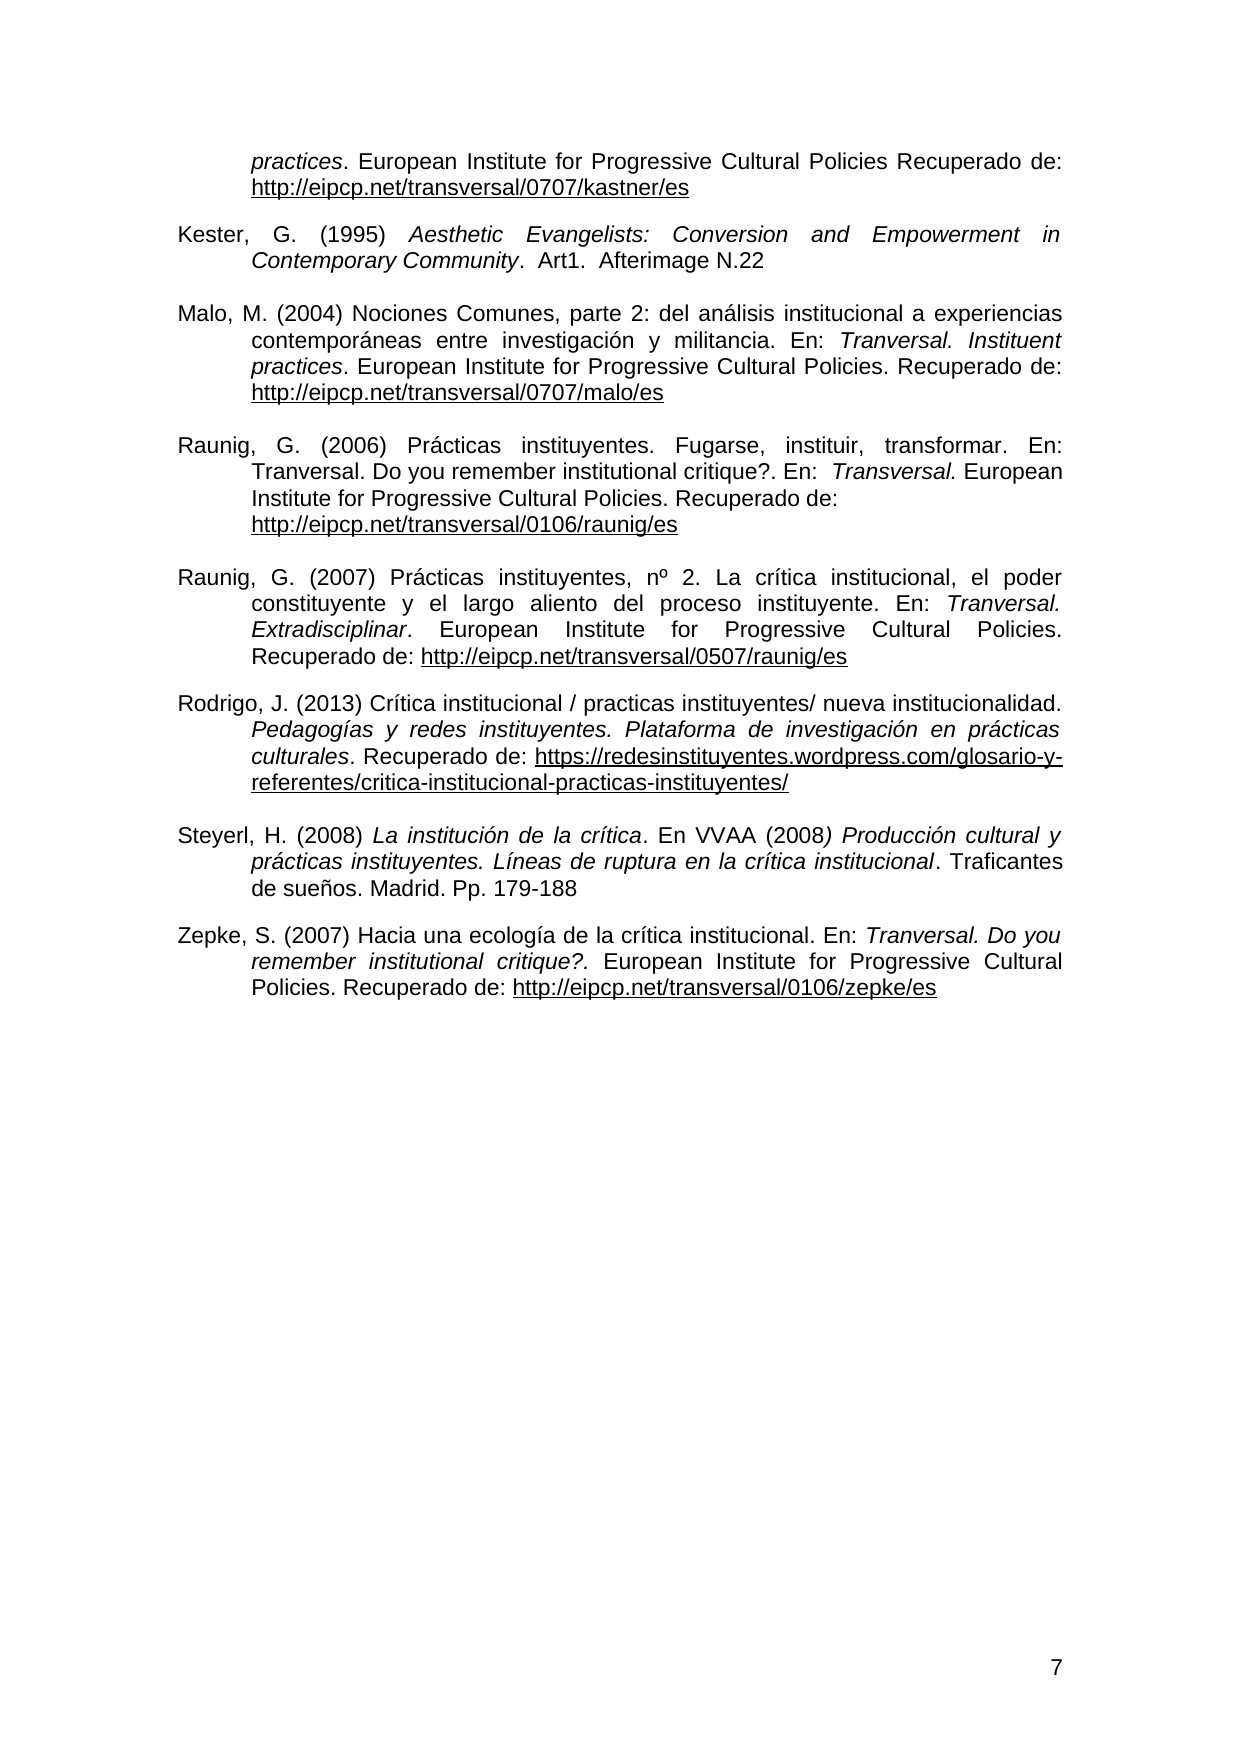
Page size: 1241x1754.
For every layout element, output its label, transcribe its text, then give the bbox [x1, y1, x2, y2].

text Raunig, G. (2006) Prácticas instituyentes. Fugarse, instituir, transformar. En: Tranversal. Do you remember institutional critique?. En: Transversal. European Institute for Progressive Cultural Policies. Recuperado de: [177, 432, 1063, 511]
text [177, 148, 1063, 200]
text Raunig, G. (2007) Prácticas instituyentes, nº 2. La crítica institucional, el poder constituyente y el largo aliento del proceso instituyente. En: Tranversal. Extradisciplinar. European Institute for Progressive Cultural Policies. Recuperado de: http://eipcp.net/transversal/0507/raunig/es [177, 564, 1063, 669]
text Malo, M. (2004) Nociones Comunes, parte 2: del análisis institucional a experiencias contemporáneas entre investigación y militancia. En: Tranversal. Instituent practices. European Institute for Progressive Cultural Policies. Recuperado de: http://eipcp.net/transversal/0707/malo/es [177, 300, 1063, 406]
text Rodrigo, J. (2013) Crítica institucional / practicas instituyentes/ nueva institucionalidad. Pedagogías y redes instituyentes. Plataforma de investigación en prácticas culturales. Recuperado de: https://redesinstituyentes.wordpress.com/glosario-y-referentes/critica-institucional-practicas-instituyentes/ [177, 690, 1063, 795]
text Steyerl, H. (2008) La institución de la crítica. En VVAA (2008) Producción cultural y prácticas instituyentes. Líneas de ruptura en la crítica institucional. Traficantes de sueños. Madrid. Pp. 179-188 [177, 822, 1063, 901]
text http://eipcp.net/transversal/0106/raunig/es [177, 511, 1063, 537]
text Zepke, S. (2007) Hacia una ecología de la crítica institucional. En: Tranversal. Do you remember institutional critique?. European Institute for Progressive Cultural Policies. Recuperado de: http://eipcp.net/transversal/0106/zepke/es [177, 922, 1063, 1001]
text Kester, G. (1995) Aesthetic Evangelists: Conversion and Empowerment in Contemporary Community. Art1. Afterimage N.22 [177, 221, 1063, 274]
